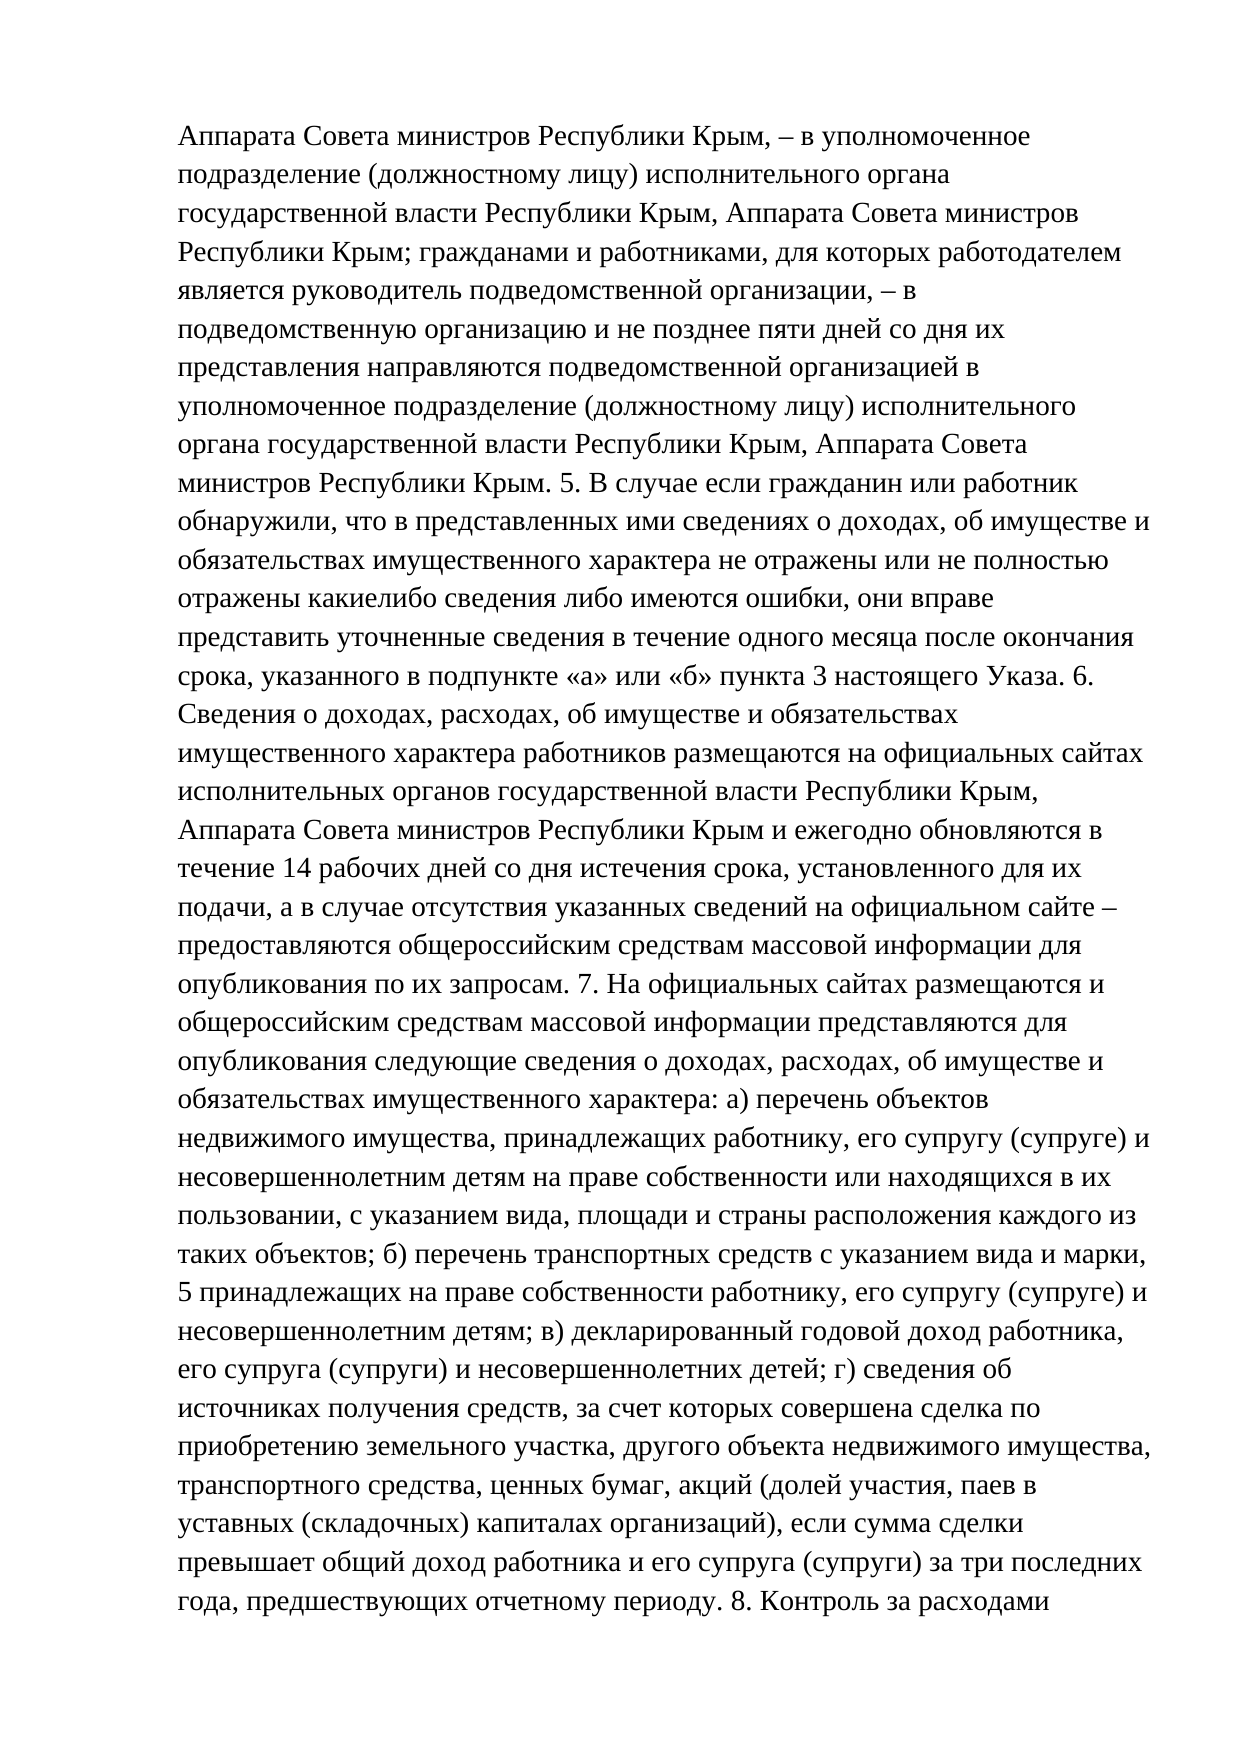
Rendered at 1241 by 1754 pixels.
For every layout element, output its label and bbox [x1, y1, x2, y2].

text [177, 118, 1152, 1616]
